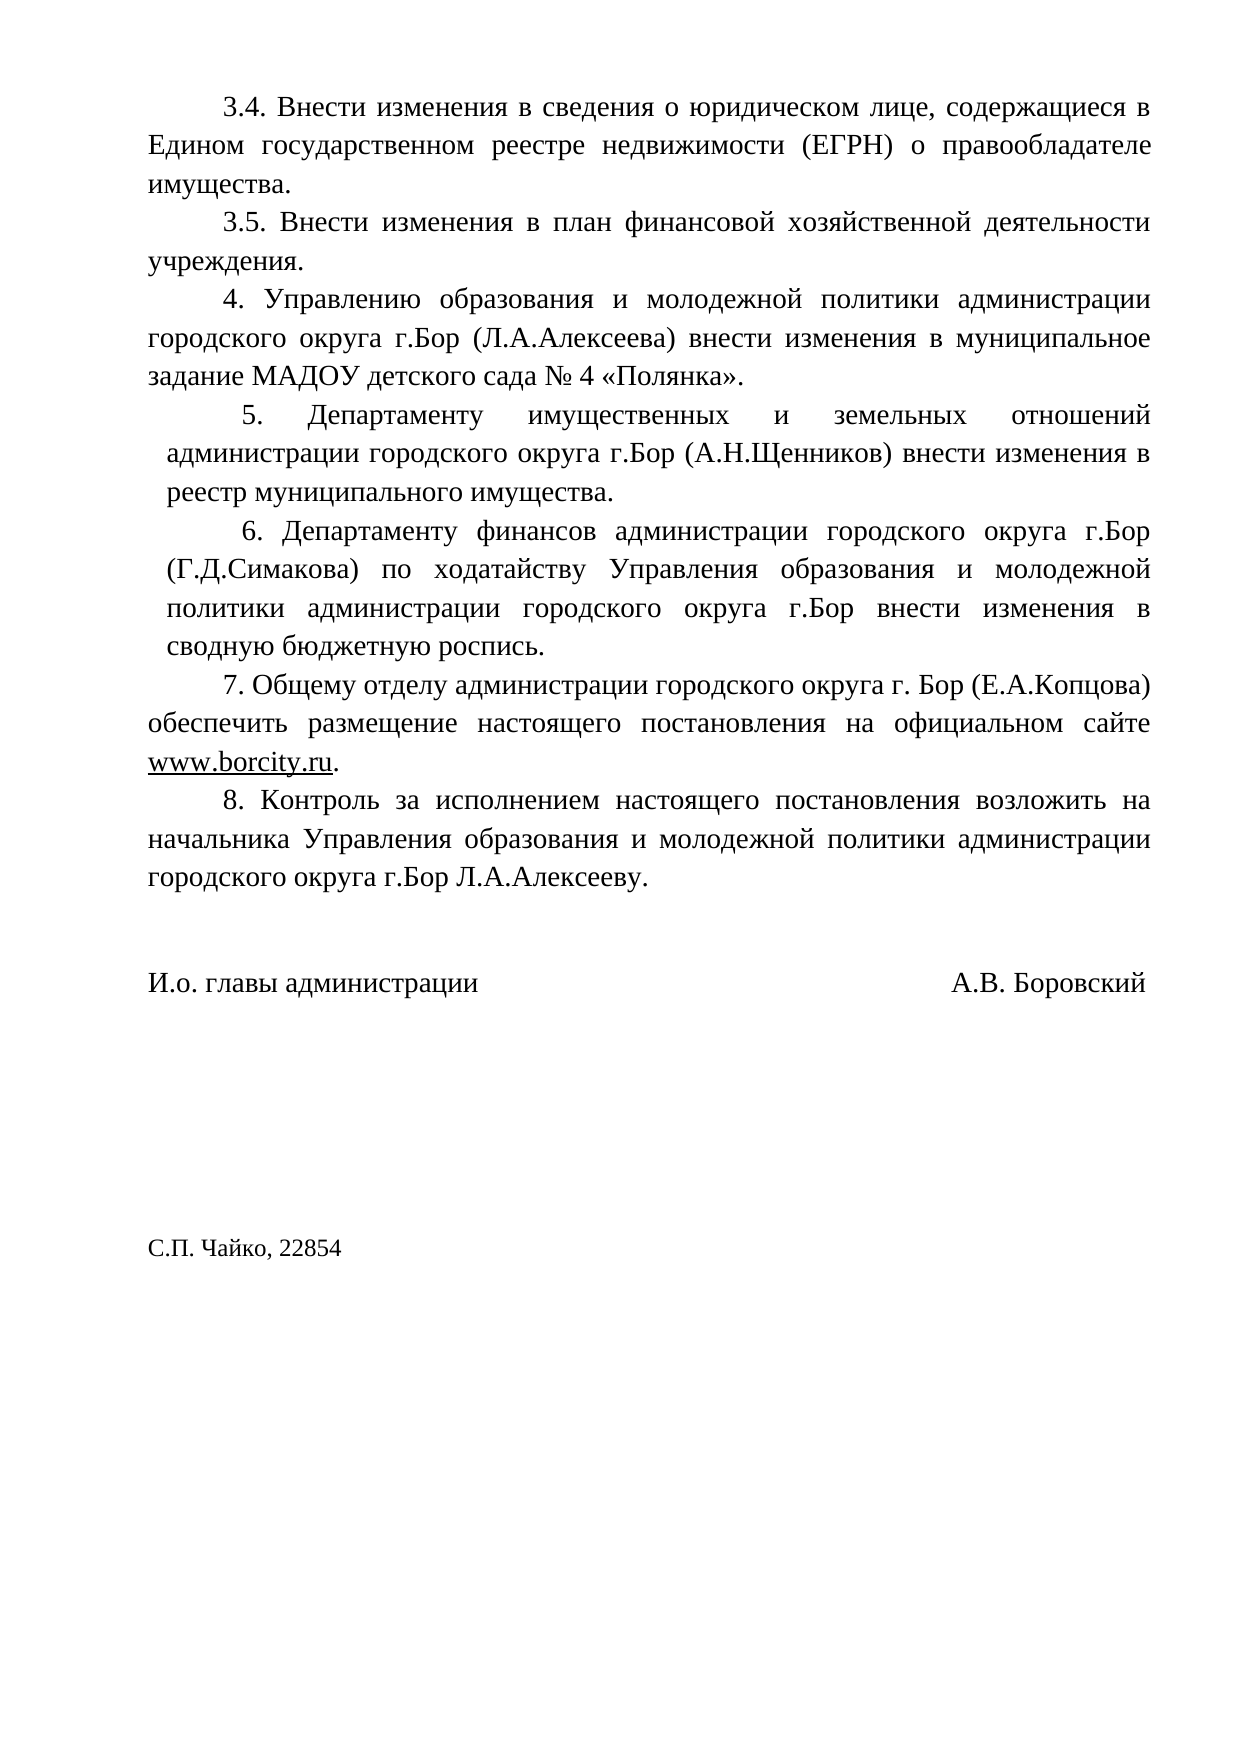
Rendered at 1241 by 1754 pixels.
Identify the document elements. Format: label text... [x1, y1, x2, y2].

text 4. Управлению образования и молодежной политики администрации городского округа г.Бор (Л.А.Алексеева) внести изменения в муниципальное задание МАДОУ детского сада № 4 «Полянка». [148, 281, 1152, 392]
text 8. Контроль за исполнением настоящего постановления возложить на начальника Управления образования и молодежной политики администрации городского округа г.Бор Л.А.Алексееву. [148, 782, 1152, 893]
text С.П. Чайко, 22854 [148, 1233, 1152, 1262]
text 3.4. Внести изменения в сведения о юридическом лице, содержащиеся в Едином государственном реестре недвижимости (ЕГРН) о правообладателе имущества. [148, 89, 1152, 199]
text 7. Общему отделу администрации городского округа г. Бор (Е.А.Копцова) обеспечить размещение настоящего постановления на официальном сайте www.borcity.ru. [148, 667, 1152, 777]
text И.о. главы администрации А.В. Боровский [148, 965, 1152, 998]
text 3.5. Внести изменения в план финансовой хозяйственной деятельности учреждения. [148, 204, 1152, 276]
text 6. Департаменту финансов администрации городского округа г.Бор (Г.Д.Симакова) по ходатайству Управления образования и молодежной политики администрации городского округа г.Бор внести изменения в сводную бюджетную роспись. [166, 513, 1152, 662]
text 5. Департаменту имущественных и земельных отношений администрации городского округа г.Бор (А.Н.Щенников) внести изменения в реестр муниципального имущества. [166, 397, 1152, 508]
